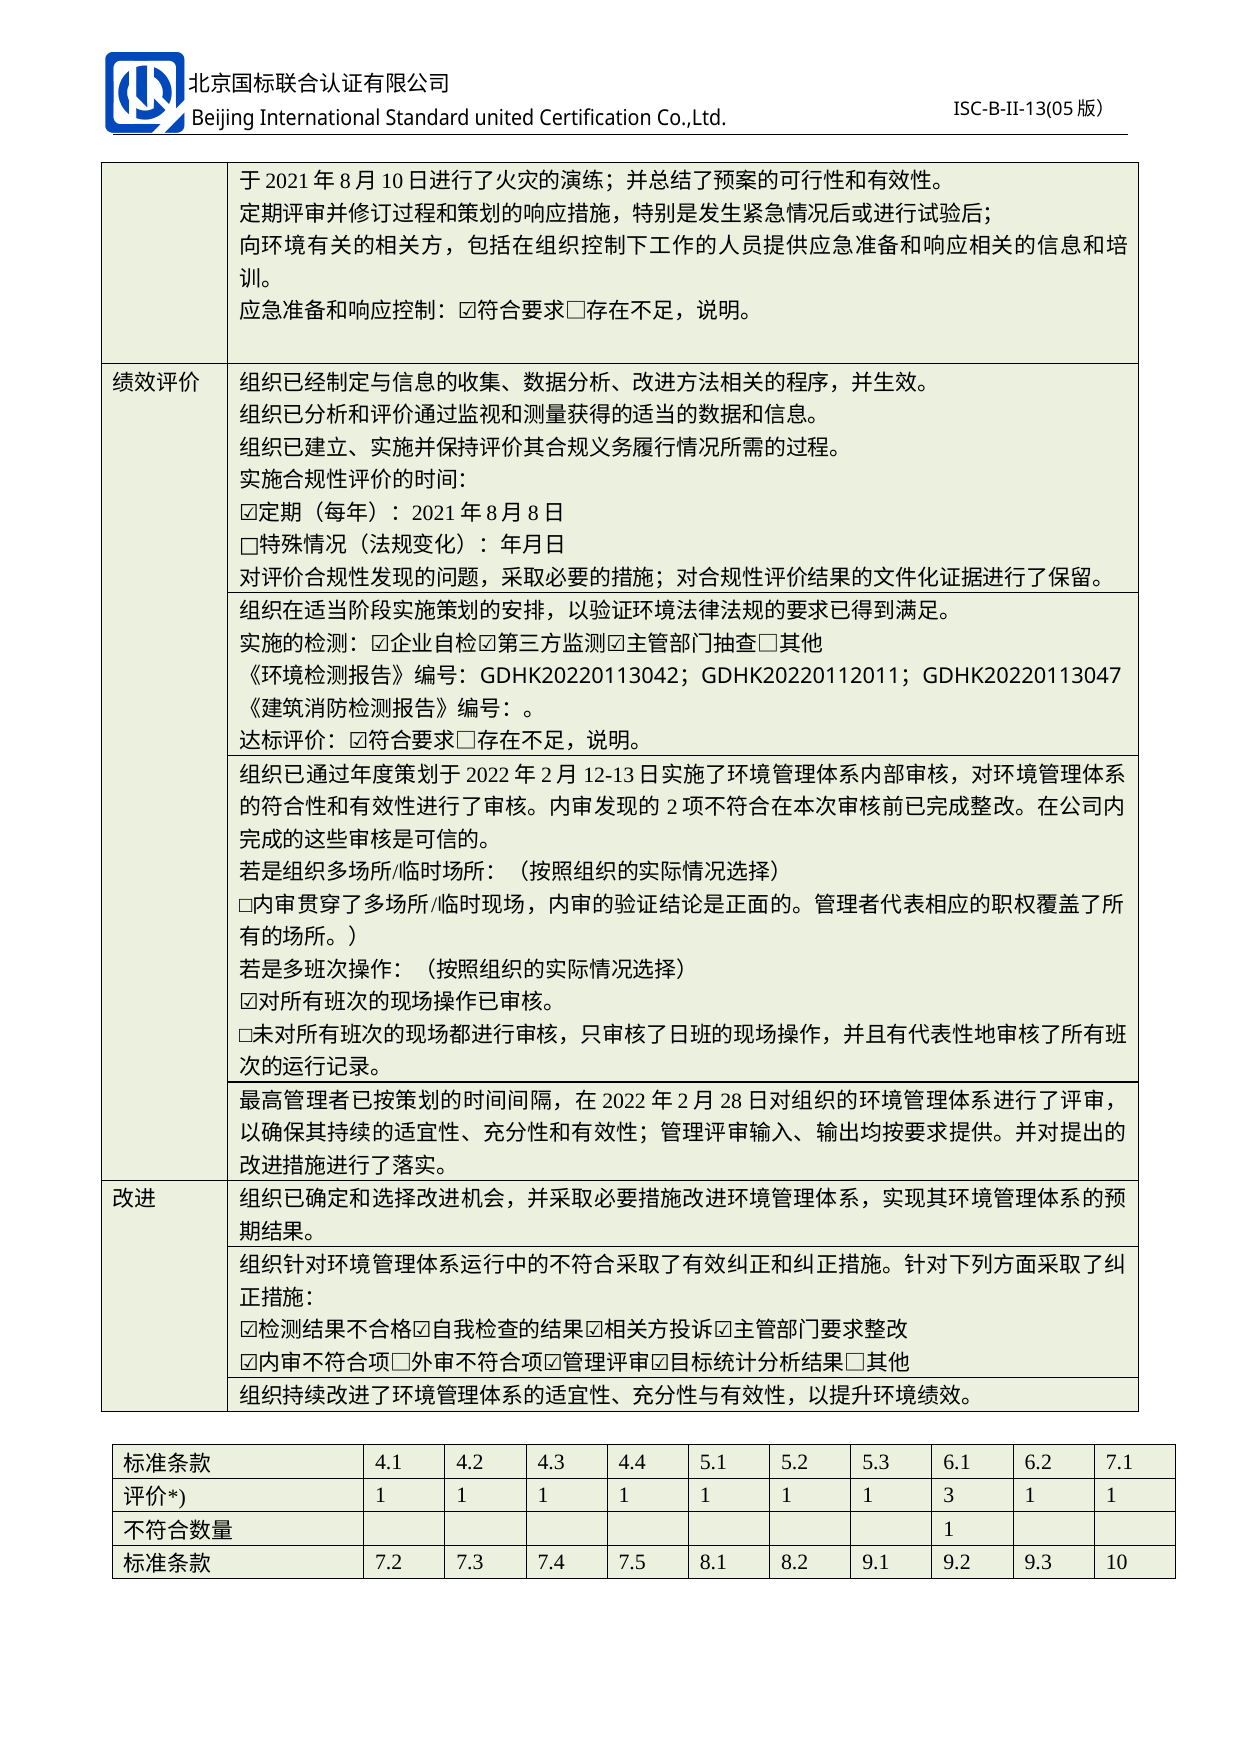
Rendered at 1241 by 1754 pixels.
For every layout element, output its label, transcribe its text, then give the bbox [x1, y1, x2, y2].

table_cell [1083, 1512, 1094, 1545]
table_cell [689, 1512, 699, 1545]
table_cell [851, 1512, 862, 1545]
table_cell [1164, 1512, 1175, 1545]
picture [105, 52, 185, 133]
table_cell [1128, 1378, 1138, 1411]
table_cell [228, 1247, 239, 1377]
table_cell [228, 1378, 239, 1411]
table_cell [596, 1512, 607, 1545]
table_cell [433, 1512, 444, 1545]
table_cell 绩效评价 [102, 364, 227, 1180]
table_cell [515, 1512, 526, 1545]
table_cell [364, 1512, 375, 1545]
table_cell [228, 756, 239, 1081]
table_cell [770, 1512, 781, 1545]
table_cell 改进 [102, 1181, 227, 1411]
table_cell [445, 1512, 456, 1545]
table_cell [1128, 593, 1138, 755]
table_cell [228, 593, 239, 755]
table_cell [608, 1512, 618, 1545]
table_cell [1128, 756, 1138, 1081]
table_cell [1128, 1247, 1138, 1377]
table_cell [758, 1512, 769, 1545]
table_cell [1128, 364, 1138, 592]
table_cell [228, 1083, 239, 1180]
table_cell [527, 1512, 537, 1545]
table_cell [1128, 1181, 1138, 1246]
table_cell [839, 1512, 850, 1545]
table_cell [1095, 1512, 1106, 1545]
table_cell [1014, 1512, 1024, 1545]
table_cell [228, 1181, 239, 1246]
table_cell [677, 1512, 688, 1545]
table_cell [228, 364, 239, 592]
table_cell [921, 1512, 931, 1545]
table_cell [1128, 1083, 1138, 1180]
